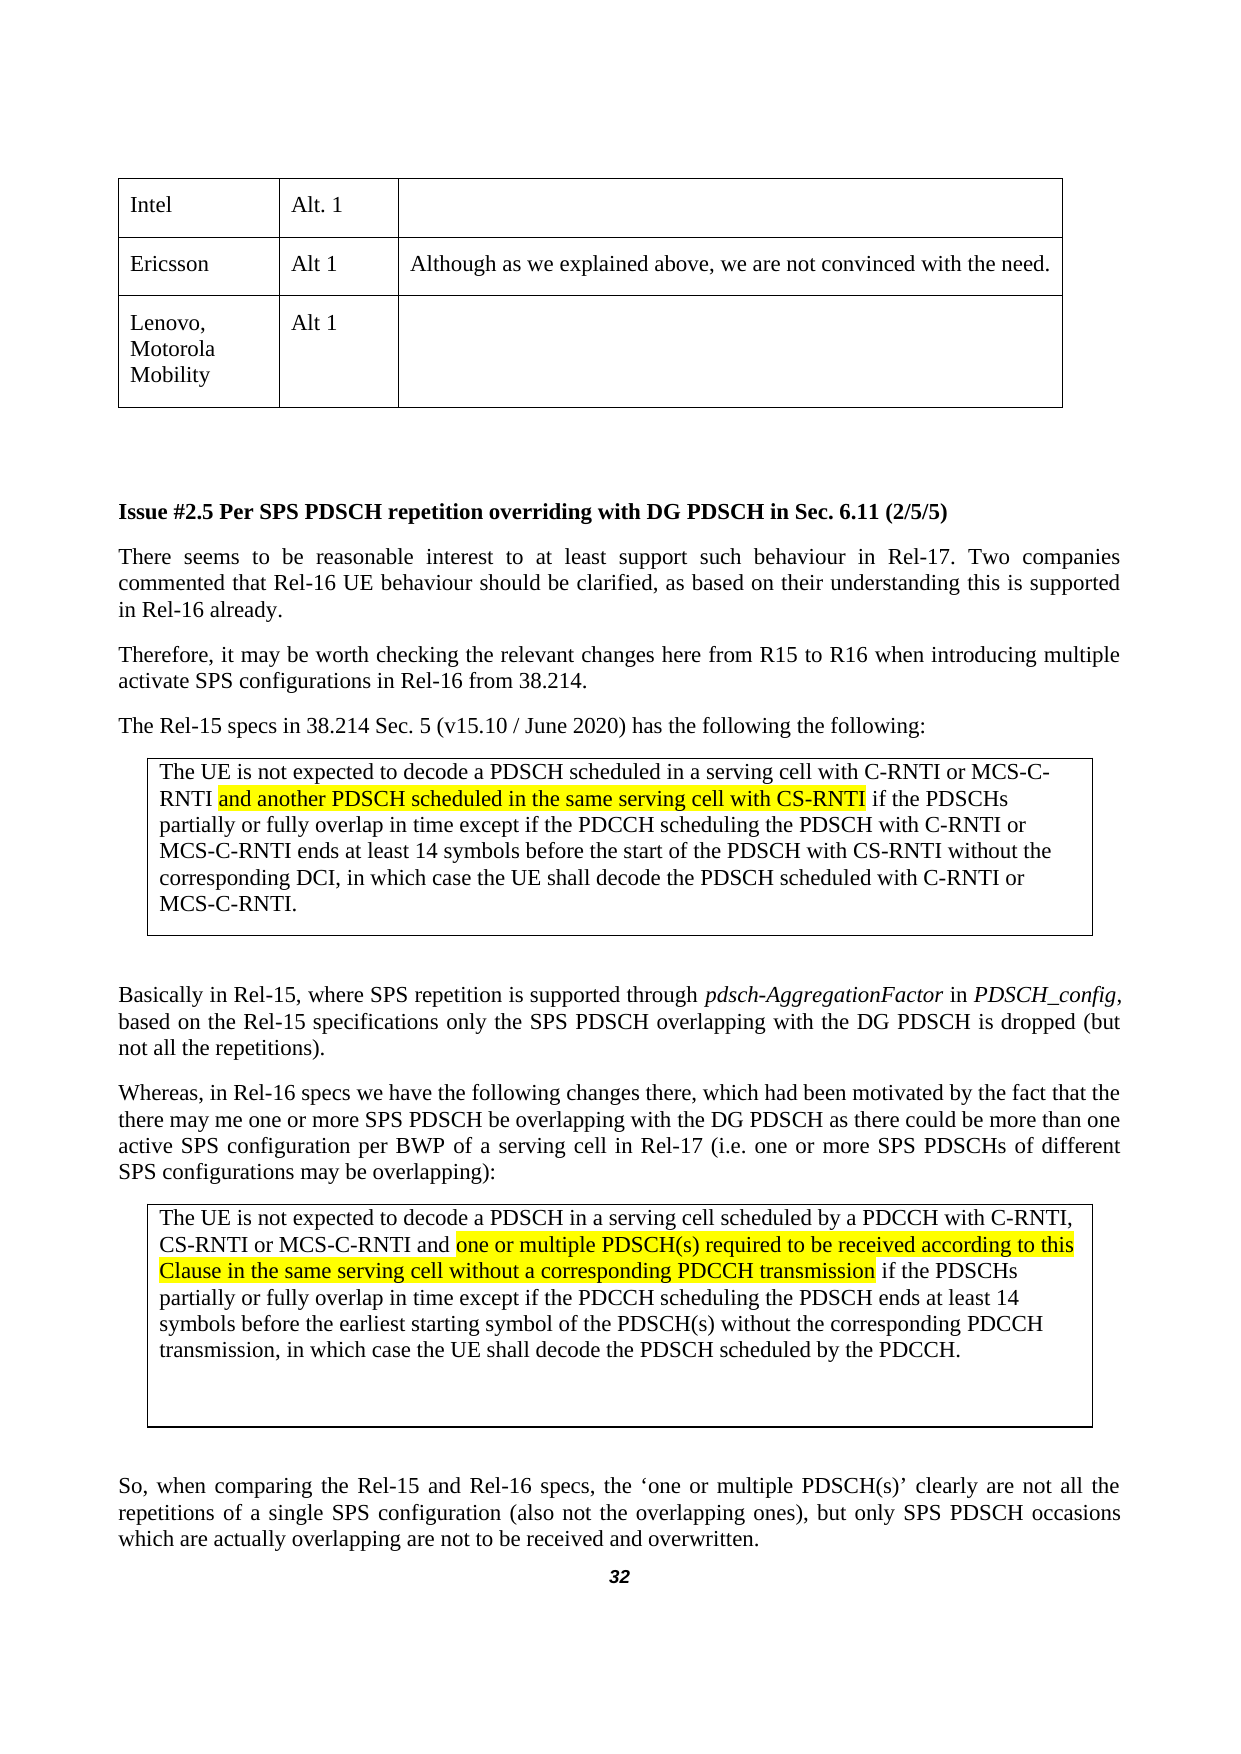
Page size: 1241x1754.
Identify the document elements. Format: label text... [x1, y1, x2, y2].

table_cell Alt 1 [280, 296, 398, 407]
text Basically in Rel-15, where SPS repetition is supported through pdsch-AggregationFactor in PDSCH_config, based on the Rel-15 specifications only the SPS PDSCH overlapping with the DG PDSCH is dropped (but not all the repetitions). [118, 981, 1122, 1061]
table_header The UE is not expected to decode a PDSCH in a serving cell scheduled by a PDCCH with C-RNTI, CS-RNTI or MCS-C-RNTI and one or multiple PDSCH(s) required to be received according to this Clause in the same serving cell without a corresponding PDCCH transmission if the PDSCHs partially or fully overlap in time except if the PDCCH scheduling the PDSCH ends at least 14 symbols before the earliest starting symbol of the PDSCH(s) without the corresponding PDCCH transmission, in which case the UE shall decode the PDSCH scheduled by the PDCCH. [148, 1205, 1092, 1426]
text So, when comparing the Rel-15 and Rel-16 specs, the ‘one or multiple PDSCH(s)’ clearly are not all the repetitions of a single SPS configuration (also not the overlapping ones), but only SPS PDSCH occasions which are actually overlapping are not to be received and overwritten. [118, 1473, 1122, 1552]
table_cell Lenovo, Motorola Mobility [119, 296, 279, 407]
table_cell Alt. 1 [280, 179, 398, 237]
text There seems to be reasonable interest to at least support such behaviour in Rel-17. Two companies commented that Rel-16 UE behaviour should be clarified, as based on their understanding this is supported in Rel-16 already. [118, 543, 1122, 622]
table_header The UE is not expected to decode a PDSCH scheduled in a serving cell with C-RNTI or MCS-C-RNTI and another PDSCH scheduled in the same serving cell with CS-RNTI if the PDSCHs partially or fully overlap in time except if the PDCCH scheduling the PDSCH with C-RNTI or MCS-C-RNTI ends at least 14 symbols before the start of the PDSCH with CS-RNTI without the corresponding DCI, in which case the UE shall decode the PDSCH scheduled with C-RNTI or MCS-C-RNTI. [148, 759, 1092, 935]
text The Rel-15 specs in 38.214 Sec. 5 (v15.10 / June 2020) has the following the following: [118, 712, 1122, 739]
table_cell Although as we explained above, we are not convinced with the need. [399, 238, 1062, 295]
table_cell Alt 1 [280, 238, 398, 295]
table_cell Intel [119, 179, 279, 237]
text Whereas, in Rel-16 specs we have the following changes there, which had been motivated by the fact that the there may me one or more SPS PDSCH be overlapping with the DG PDSCH as there could be more than one active SPS configuration per BWP of a serving cell in Rel-17 (i.e. one or more SPS PDSCHs of different SPS configurations may be overlapping): [118, 1079, 1122, 1185]
table_cell Ericsson [119, 238, 279, 295]
table_cell [399, 179, 1062, 237]
text Issue #2.5 Per SPS PDSCH repetition overriding with DG PDSCH in Sec. 6.11 (2/5/5) [118, 498, 1122, 524]
text Therefore, it may be worth checking the relevant changes here from R15 to R16 when introducing multiple activate SPS configurations in Rel-16 from 38.214. [118, 641, 1122, 693]
table_cell [399, 296, 1062, 407]
